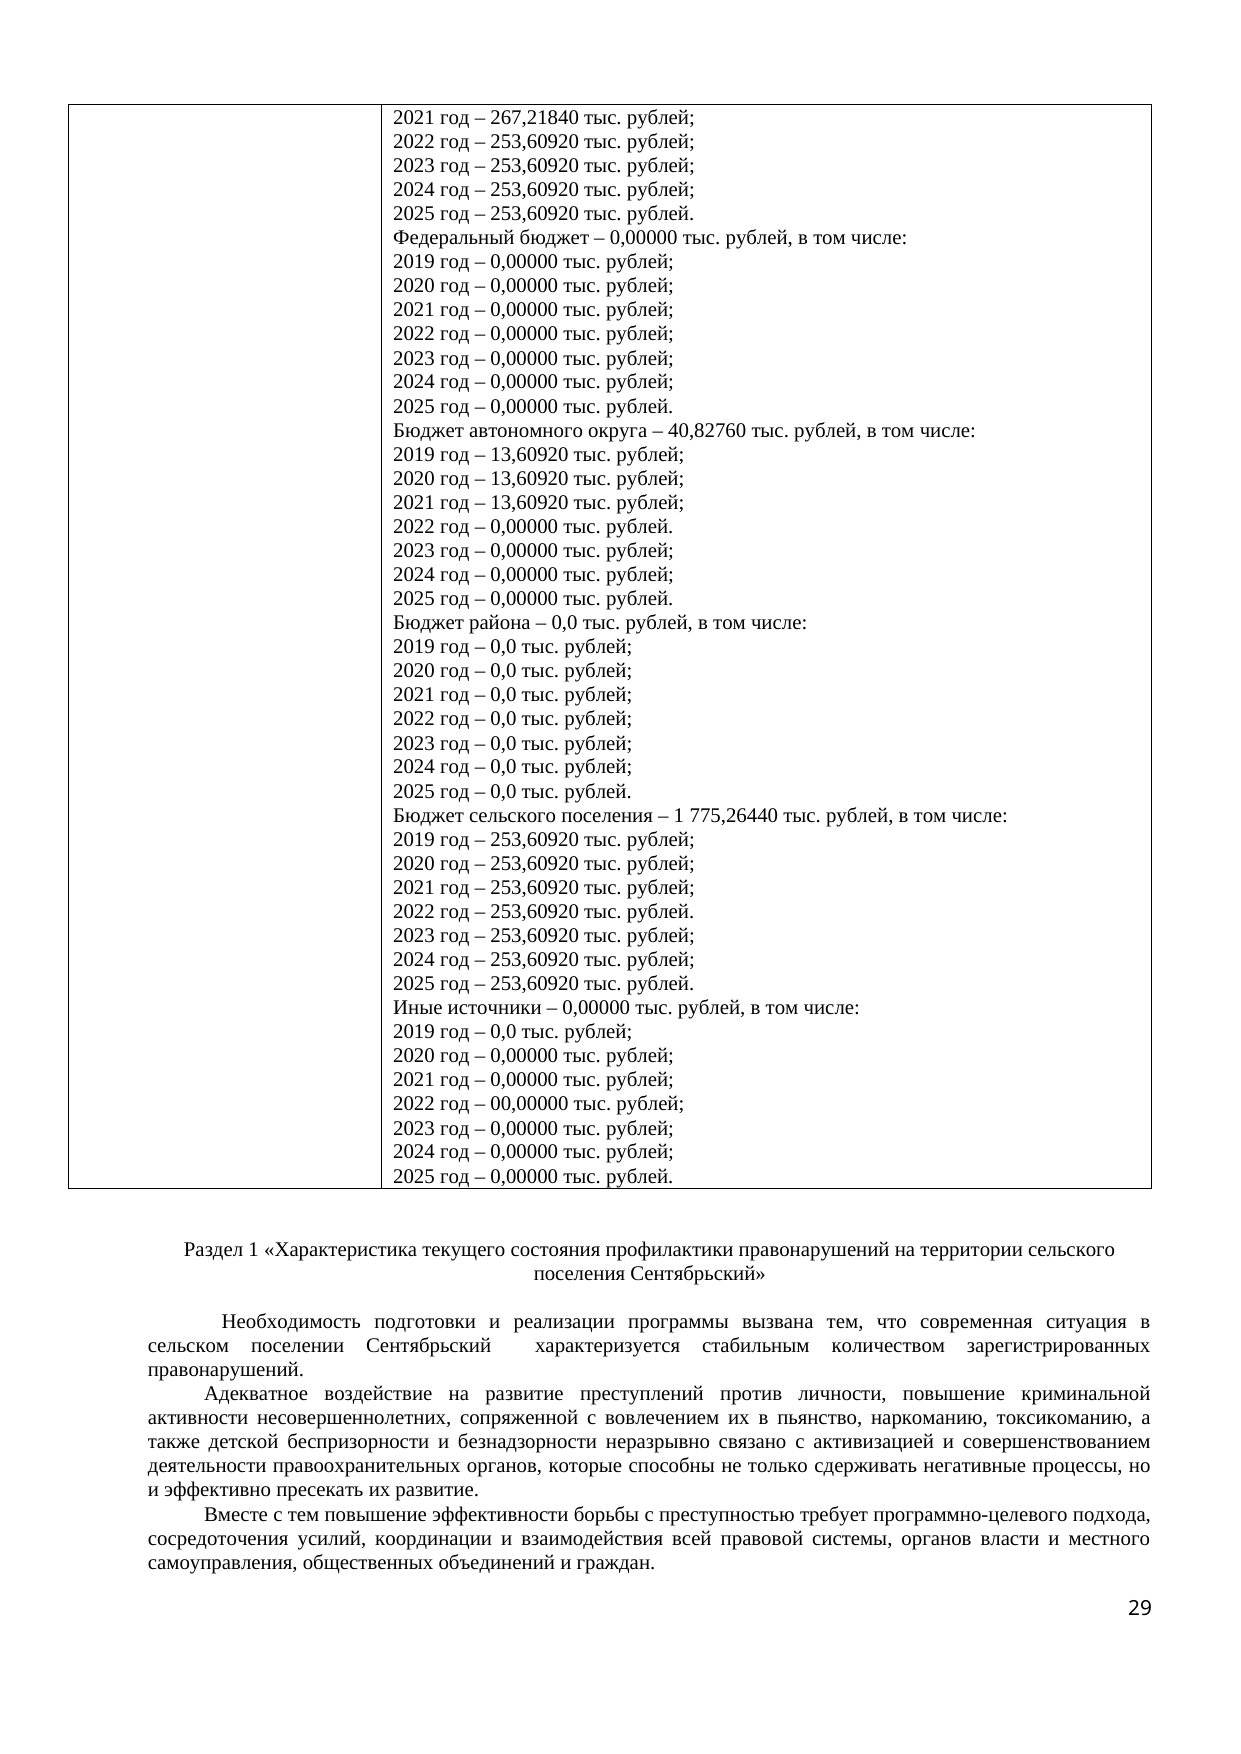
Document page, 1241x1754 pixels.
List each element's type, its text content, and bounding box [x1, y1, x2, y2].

text Адекватное воздействие на развитие преступлений против личности, повышение криминальной активности несовершеннолетних, сопряженной с вовлечением их в пьянство, наркоманию, токсикоманию, а также детской беспризорности и безнадзорности неразрывно связано с активизацией и совершенствованием деятельности правоохранительных органов, которые способны не только сдерживать негативные процессы, но и эффективно пресекать их развитие. [148, 1381, 1152, 1501]
text Необходимость подготовки и реализации программы вызвана тем, что современная ситуация в сельском поселении Сентябрьский характеризуется стабильным количеством зарегистрированных правонарушений. [148, 1309, 1152, 1381]
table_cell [69, 105, 381, 1188]
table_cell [382, 105, 1151, 1188]
text Раздел 1 «Характеристика текущего состояния профилактики правонарушений на территории сельского поселения Сентябрьский» [148, 1237, 1152, 1285]
text Вместе с тем повышение эффективности борьбы с преступностью требует программно-целевого подхода, сосредоточения усилий, координации и взаимодействия всей правовой системы, органов власти и местного самоуправления, общественных объединений и граждан. [148, 1501, 1152, 1574]
